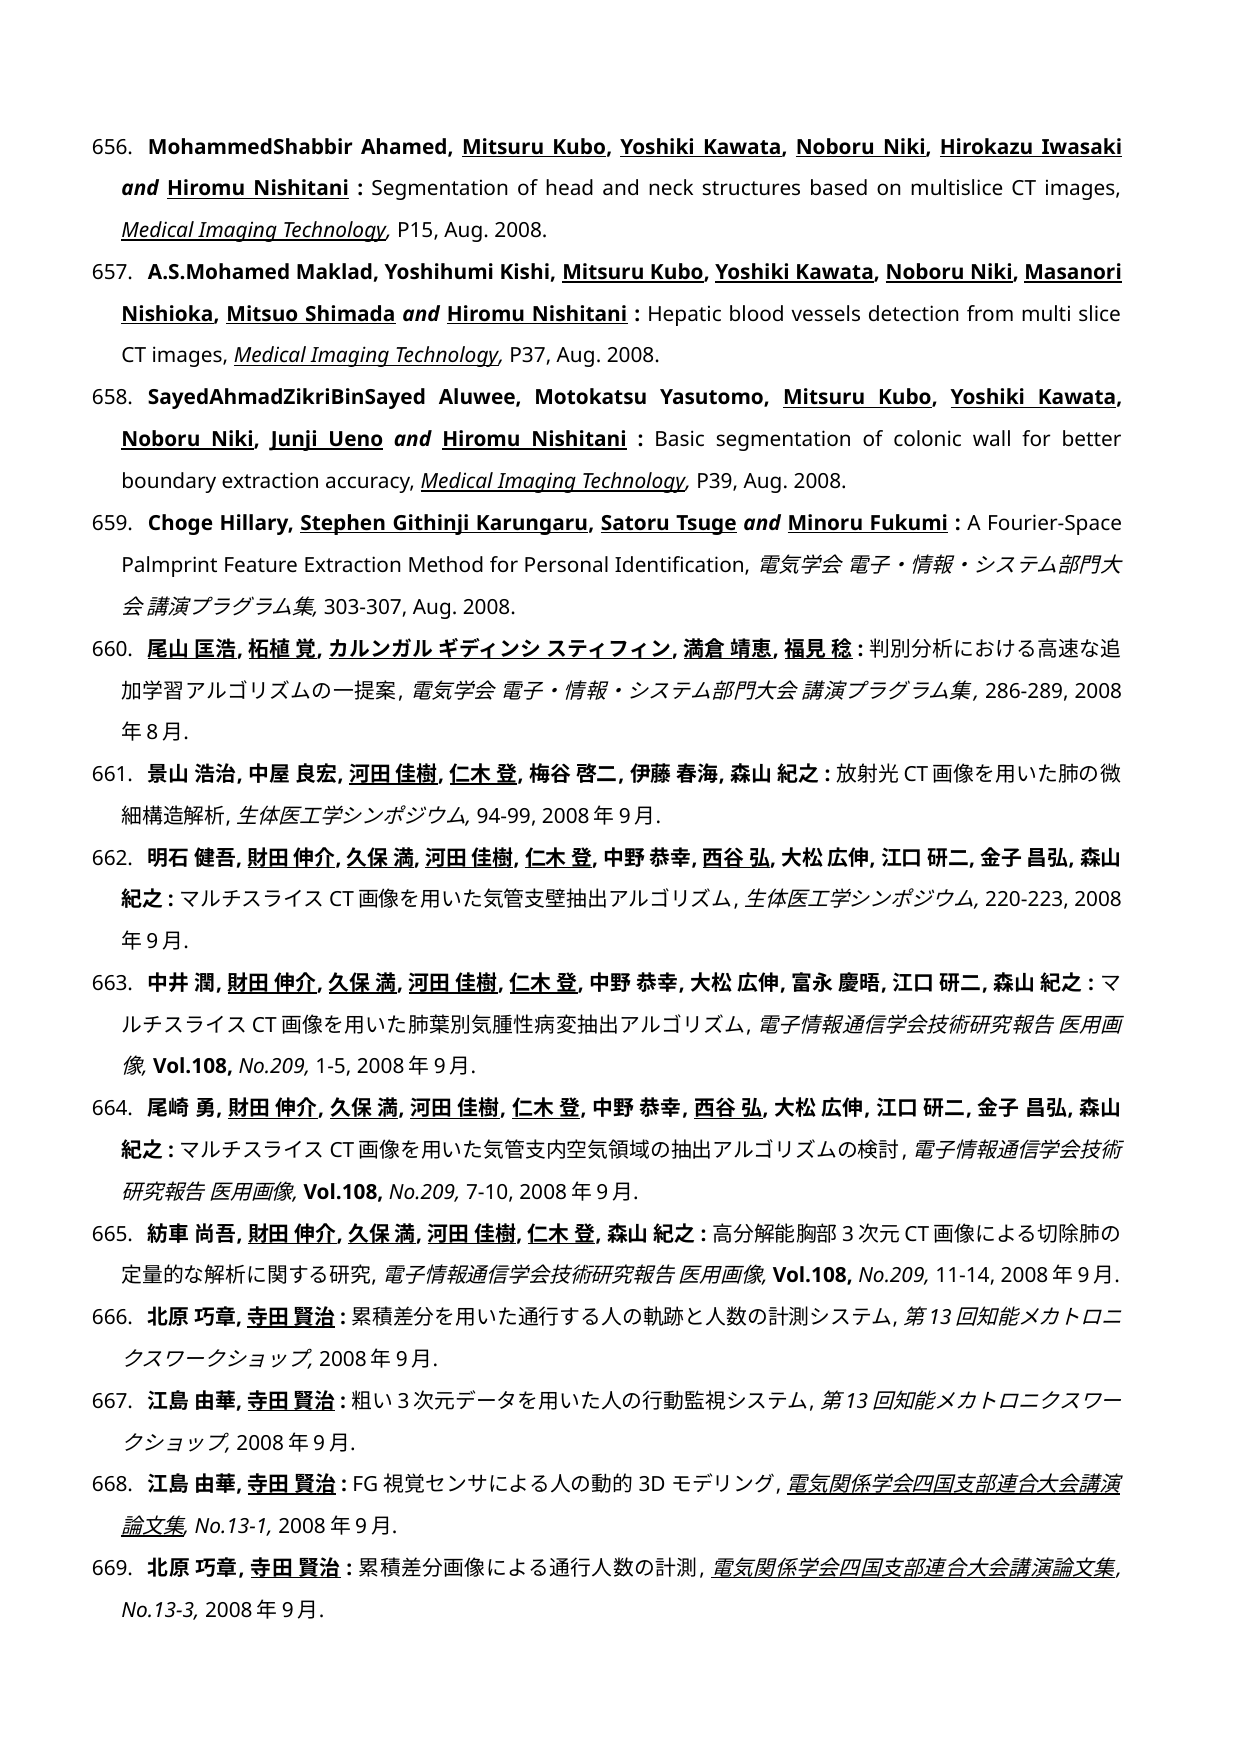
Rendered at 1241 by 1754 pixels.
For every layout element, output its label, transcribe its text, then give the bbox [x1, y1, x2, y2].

list 江島 由華, 寺田 賢治 : 粗い3次元データを用いた人の行動監視システム, 第13回知能メカトロニクスワークショップ, 2008年9月. [92, 1378, 1122, 1462]
list 江島 由華, 寺田 賢治 : FG 視覚センサによる人の動的3D モデリング, 電気関係学会四国支部連合大会講演論文集, No.13-1, 2008年9月. [92, 1462, 1122, 1545]
list MohammedShabbir Ahamed, Mitsuru Kubo, Yoshiki Kawata, Noboru Niki, Hirokazu Iwasaki and Hiromu Nishitani : Segmentation of head and neck structures based on multislice CT images, Medical Imaging Technology, P15, Aug. 2008. [92, 125, 1122, 250]
list 景山 浩治, 中屋 良宏, 河田 佳樹, 仁木 登, 梅谷 啓二, 伊藤 春海, 森山 紀之 : 放射光CT画像を用いた肺の微細構造解析, 生体医工学シンポジウム, 94-99, 2008年9月. [92, 752, 1122, 835]
list 中井 潤, 財田 伸介, 久保 満, 河田 佳樹, 仁木 登, 中野 恭幸, 大松 広伸, 富永 慶晤, 江口 研二, 森山 紀之 : マルチスライスCT画像を用いた肺葉別気腫性病変抽出アルゴリズム, 電子情報通信学会技術研究報告 医用画像, Vol.108, No.209, 1-5, 2008年9月. [92, 961, 1122, 1086]
list SayedAhmadZikriBinSayed Aluwee, Motokatsu Yasutomo, Mitsuru Kubo, Yoshiki Kawata, Noboru Niki, Junji Ueno and Hiromu Nishitani : Basic segmentation of colonic wall for better boundary extraction accuracy, Medical Imaging Technology, P39, Aug. 2008. [92, 376, 1122, 501]
list 北原 巧章, 寺田 賢治 : 累積差分を用いた通行する人の軌跡と人数の計測システム, 第13回知能メカトロニクスワークショップ, 2008年9月. [92, 1295, 1122, 1378]
list 明石 健吾, 財田 伸介, 久保 満, 河田 佳樹, 仁木 登, 中野 恭幸, 西谷 弘, 大松 広伸, 江口 研二, 金子 昌弘, 森山 紀之 : マルチスライスCT画像を用いた気管支壁抽出アルゴリズム, 生体医工学シンポジウム, 220-223, 2008年9月. [92, 835, 1122, 961]
list 尾崎 勇, 財田 伸介, 久保 満, 河田 佳樹, 仁木 登, 中野 恭幸, 西谷 弘, 大松 広伸, 江口 研二, 金子 昌弘, 森山 紀之 : マルチスライスCT画像を用いた気管支内空気領域の抽出アルゴリズムの検討, 電子情報通信学会技術研究報告 医用画像, Vol.108, No.209, 7-10, 2008年9月. [92, 1086, 1122, 1211]
list 北原 巧章, 寺田 賢治 : 累積差分画像による通行人数の計測, 電気関係学会四国支部連合大会講演論文集, No.13-3, 2008年9月. [92, 1545, 1122, 1629]
list Choge Hillary, Stephen Githinji Karungaru, Satoru Tsuge and Minoru Fukumi : A Fourier-Space Palmprint Feature Extraction Method for Personal Identification, 電気学会 電子・情報・システム部門大会 講演プラグラム集, 303-307, Aug. 2008. [92, 501, 1122, 626]
list A.S.Mohamed Maklad, Yoshihumi Kishi, Mitsuru Kubo, Yoshiki Kawata, Noboru Niki, Masanori Nishioka, Mitsuo Shimada and Hiromu Nishitani : Hepatic blood vessels detection from multi slice CT images, Medical Imaging Technology, P37, Aug. 2008. [92, 250, 1122, 376]
list 紡車 尚吾, 財田 伸介, 久保 満, 河田 佳樹, 仁木 登, 森山 紀之 : 高分解能胸部3次元CT画像による切除肺の定量的な解析に関する研究, 電子情報通信学会技術研究報告 医用画像, Vol.108, No.209, 11-14, 2008年9月. [92, 1211, 1122, 1295]
list 尾山 匡浩, 柘植 覚, カルンガル ギディンシ スティフィン, 満倉 靖恵, 福見 稔 : 判別分析における高速な追加学習アルゴリズムの一提案, 電気学会 電子・情報・システム部門大会 講演プラグラム集, 286-289, 2008年8月. [92, 626, 1122, 752]
